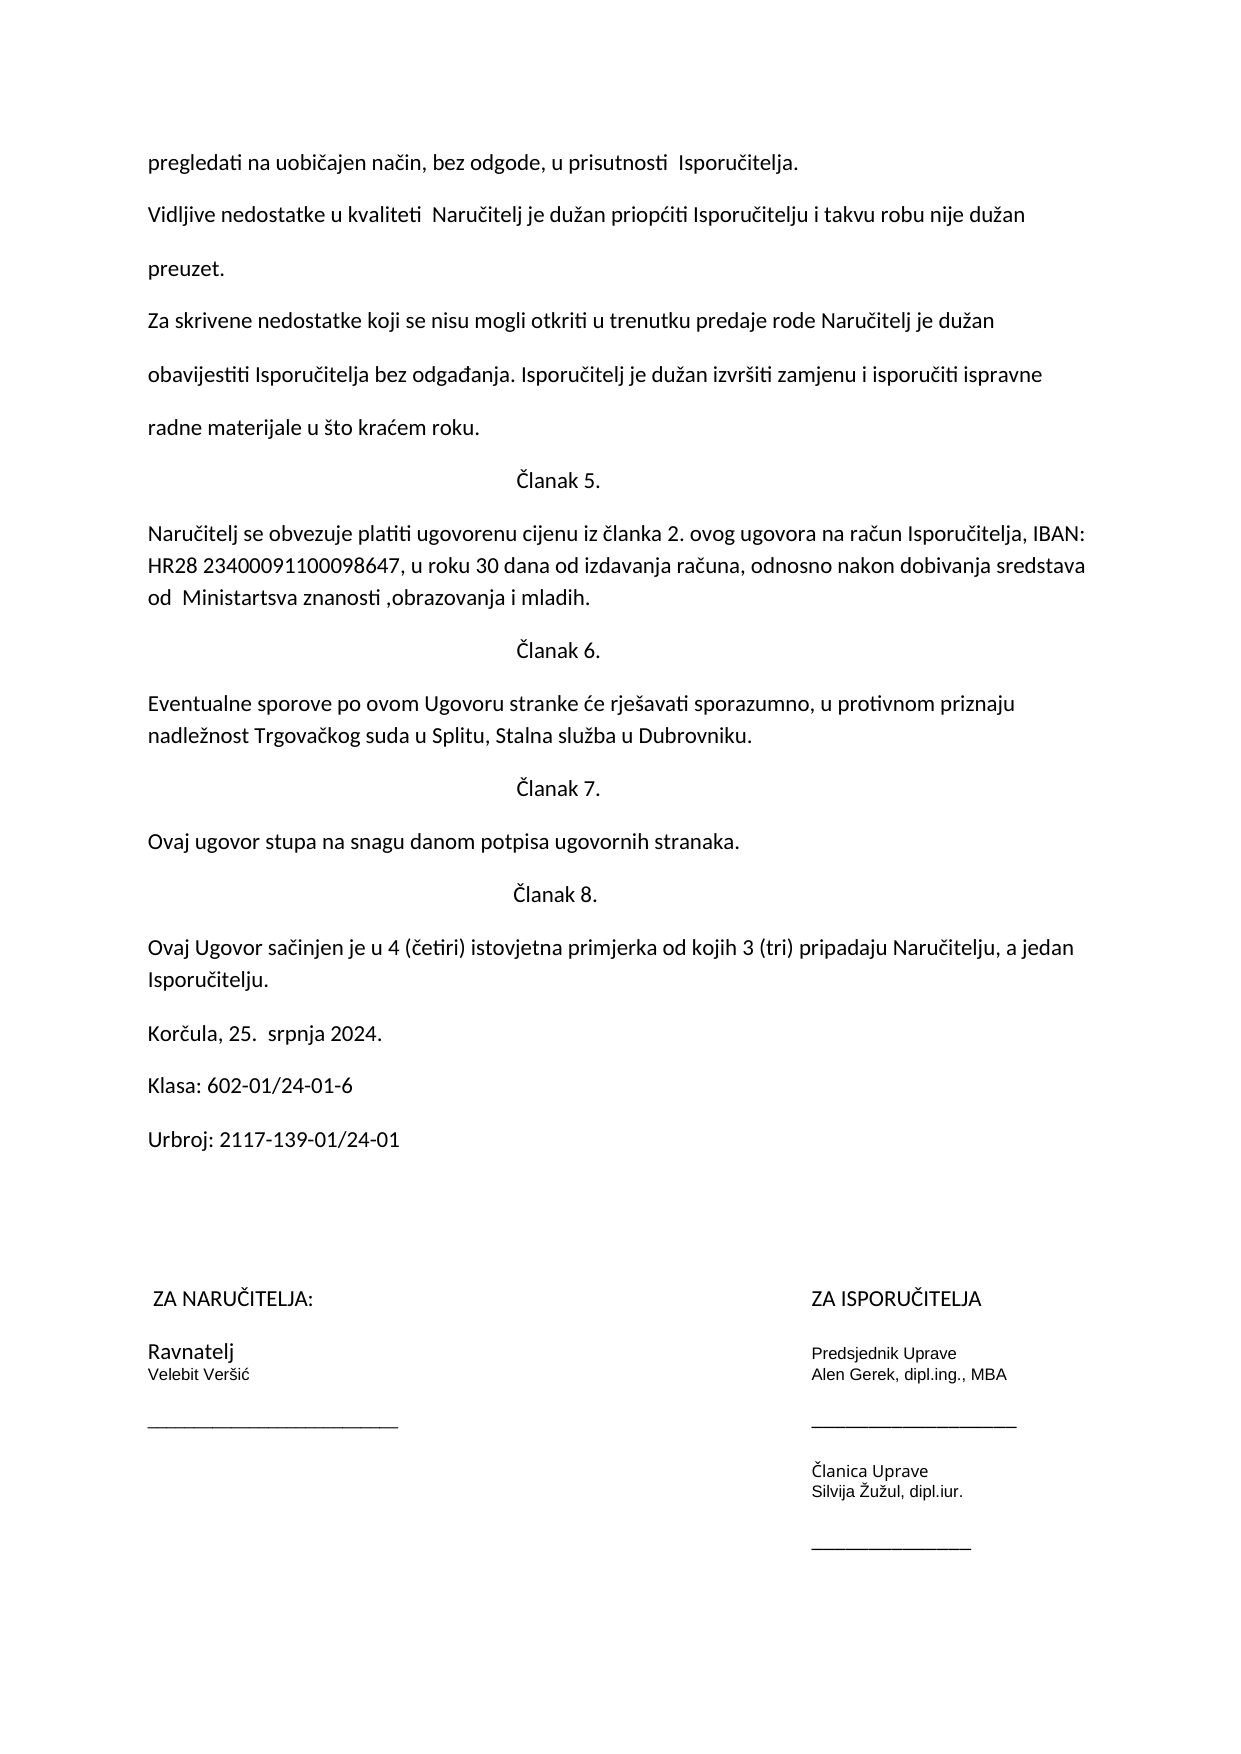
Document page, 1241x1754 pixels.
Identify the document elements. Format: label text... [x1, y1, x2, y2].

text ___________________________ __________________ [148, 1403, 1093, 1431]
text Članak 6. [501, 636, 1093, 664]
text Urbroj: 2117-139-01/24-01 [148, 1125, 1093, 1153]
text Naručitelj se obvezuje platiti ugovorenu cijenu iz članka 2. ovog ugovora na račun Isporučitelja, IBAN: HR28 23400091100098647, u roku 30 dana od izdavanja računa, odnosno nakon dobivanja sredstava od Ministartsva znanosti ,obrazovanja i mladih. [148, 519, 1093, 611]
text Vidljive nedostatke u kvaliteti Naručitelj je dužan priopćiti Isporučitelju i takvu robu nije dužan [148, 201, 1093, 229]
text Ovaj Ugovor sačinjen je u 4 (četiri) istovjetna primjerka od kojih 3 (tri) pripadaju Naručitelju, a jedan Isporučitelju. [148, 933, 1093, 994]
text Članica Uprave [723, 1459, 1093, 1482]
text Ovaj ugovor stupa na snagu danom potpisa ugovornih stranaka. [148, 827, 1093, 855]
text Članak 8. [148, 880, 1093, 908]
text Članak 5. [501, 466, 1093, 494]
text pregledati na uobičajen način, bez odgode, u prisutnosti Isporučitelja. [148, 148, 1093, 176]
text radne materijale u što kraćem roku. [148, 413, 1093, 441]
text ______________ [148, 1525, 1093, 1553]
text Velebit Veršić Alen Gerek, dipl.ing., MBA [148, 1365, 1093, 1384]
text ZA NARUČITELJA: ZA ISPORUČITELJA [148, 1284, 1093, 1312]
text Klasa: 602-01/24-01-6 [148, 1072, 1093, 1100]
text Korčula, 25. srpnja 2024. [148, 1019, 1093, 1047]
text Ravnatelj Predsjednik Uprave [148, 1337, 1093, 1365]
text Za skrivene nedostatke koji se nisu mogli otkriti u trenutku predaje rode Naručitelj je dužan [148, 307, 1093, 335]
text obavijestiti Isporučitelja bez odgađanja. Isporučitelj je dužan izvršiti zamjenu i isporučiti ispravne [148, 360, 1093, 388]
text preuzet. [148, 254, 1093, 282]
text Eventualne sporove po ovom Ugovoru stranke će rješavati sporazumno, u protivnom priznaju nadležnost Trgovačkog suda u Splitu, Stalna služba u Dubrovniku. [148, 689, 1093, 749]
text Silvija Žužul, dipl.iur. [796, 1482, 1093, 1501]
text Članak 7. [501, 774, 1093, 802]
